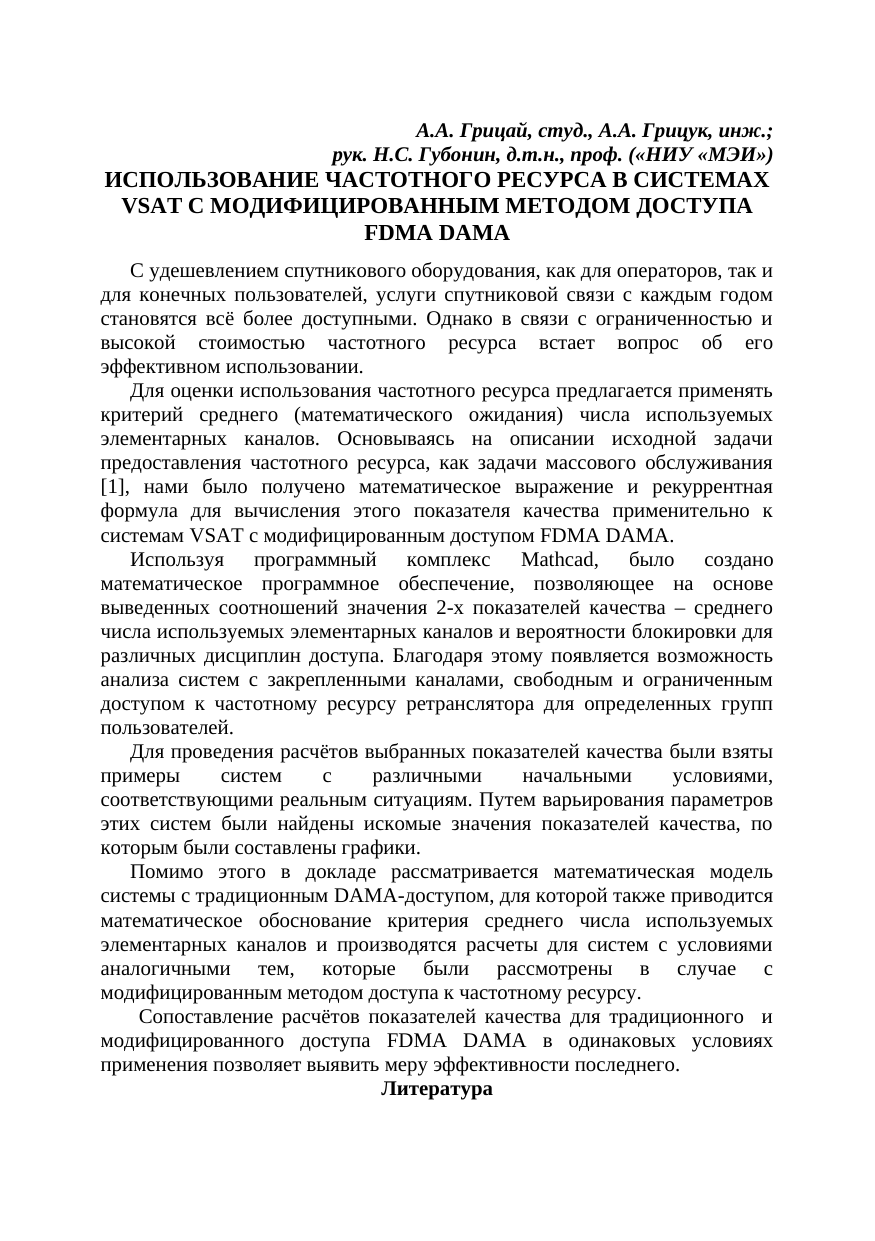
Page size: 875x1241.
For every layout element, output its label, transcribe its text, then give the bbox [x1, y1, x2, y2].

text Для оценки использования частотного ресурса предлагается применять критерий среднего (математического ожидания) числа используемых элементарных каналов. Основываясь на описании исходной задачи предоставления частотного ресурса, как задачи массового обслуживания [1], нами было получено математическое выражение и рекуррентная формула для вычисления этого показателя качества применительно к системам VSAT с модифицированным доступом FDMA DAMA. [100, 378, 774, 547]
text Помимо этого в докладе рассматривается математическая модель системы с традиционным DAMA-доступом, для которой также приводится математическое обоснование критерия среднего числа используемых элементарных каналов и производятся расчеты для систем с условиями аналогичными тем, которые были рассмотрены в случае с модифицированным методом доступа к частотному ресурсу. [100, 859, 774, 1004]
text использование частотного ресурса в системах VSAT с модифицированным методом доступа FDMA DAMA [100, 166, 774, 245]
text рук. Н.С. Губонин, д.т.н., проф. («НИУ «МЭИ») [100, 142, 774, 166]
text С удешевлением спутникового оборудования, как для операторов, так и для конечных пользователей, услуги спутниковой связи с каждым годом становятся всё более доступными. Однако в связи с ограниченностью и высокой стоимостью частотного ресурса встает вопрос об его эффективном использовании. [100, 258, 774, 378]
text Литература [100, 1076, 774, 1100]
text Сопоставление расчётов показателей качества для традиционного и модифицированного доступа FDMA DAMA в одинаковых условиях применения позволяет выявить меру эффективности последнего. [100, 1004, 774, 1076]
text Используя программный комплекс Mathcad, было создано математическое программное обеспечение, позволяющее на основе выведенных соотношений значения 2-х показателей качества – среднего числа используемых элементарных каналов и вероятности блокировки для различных дисциплин доступа. Благодаря этому появляется возможность анализа систем с закрепленными каналами, свободным и ограниченным доступом к частотному ресурсу ретранслятора для определенных групп пользователей. [100, 547, 774, 739]
text Для проведения расчётов выбранных показателей качества были взяты примеры систем с различными начальными условиями, соответствующими реальным ситуациям. Путем варьирования параметров этих систем были найдены искомые значения показателей качества, по которым были составлены графики. [100, 739, 774, 859]
text А.А. Грицай, студ., А.А. Грицук, инж.; [100, 118, 774, 142]
